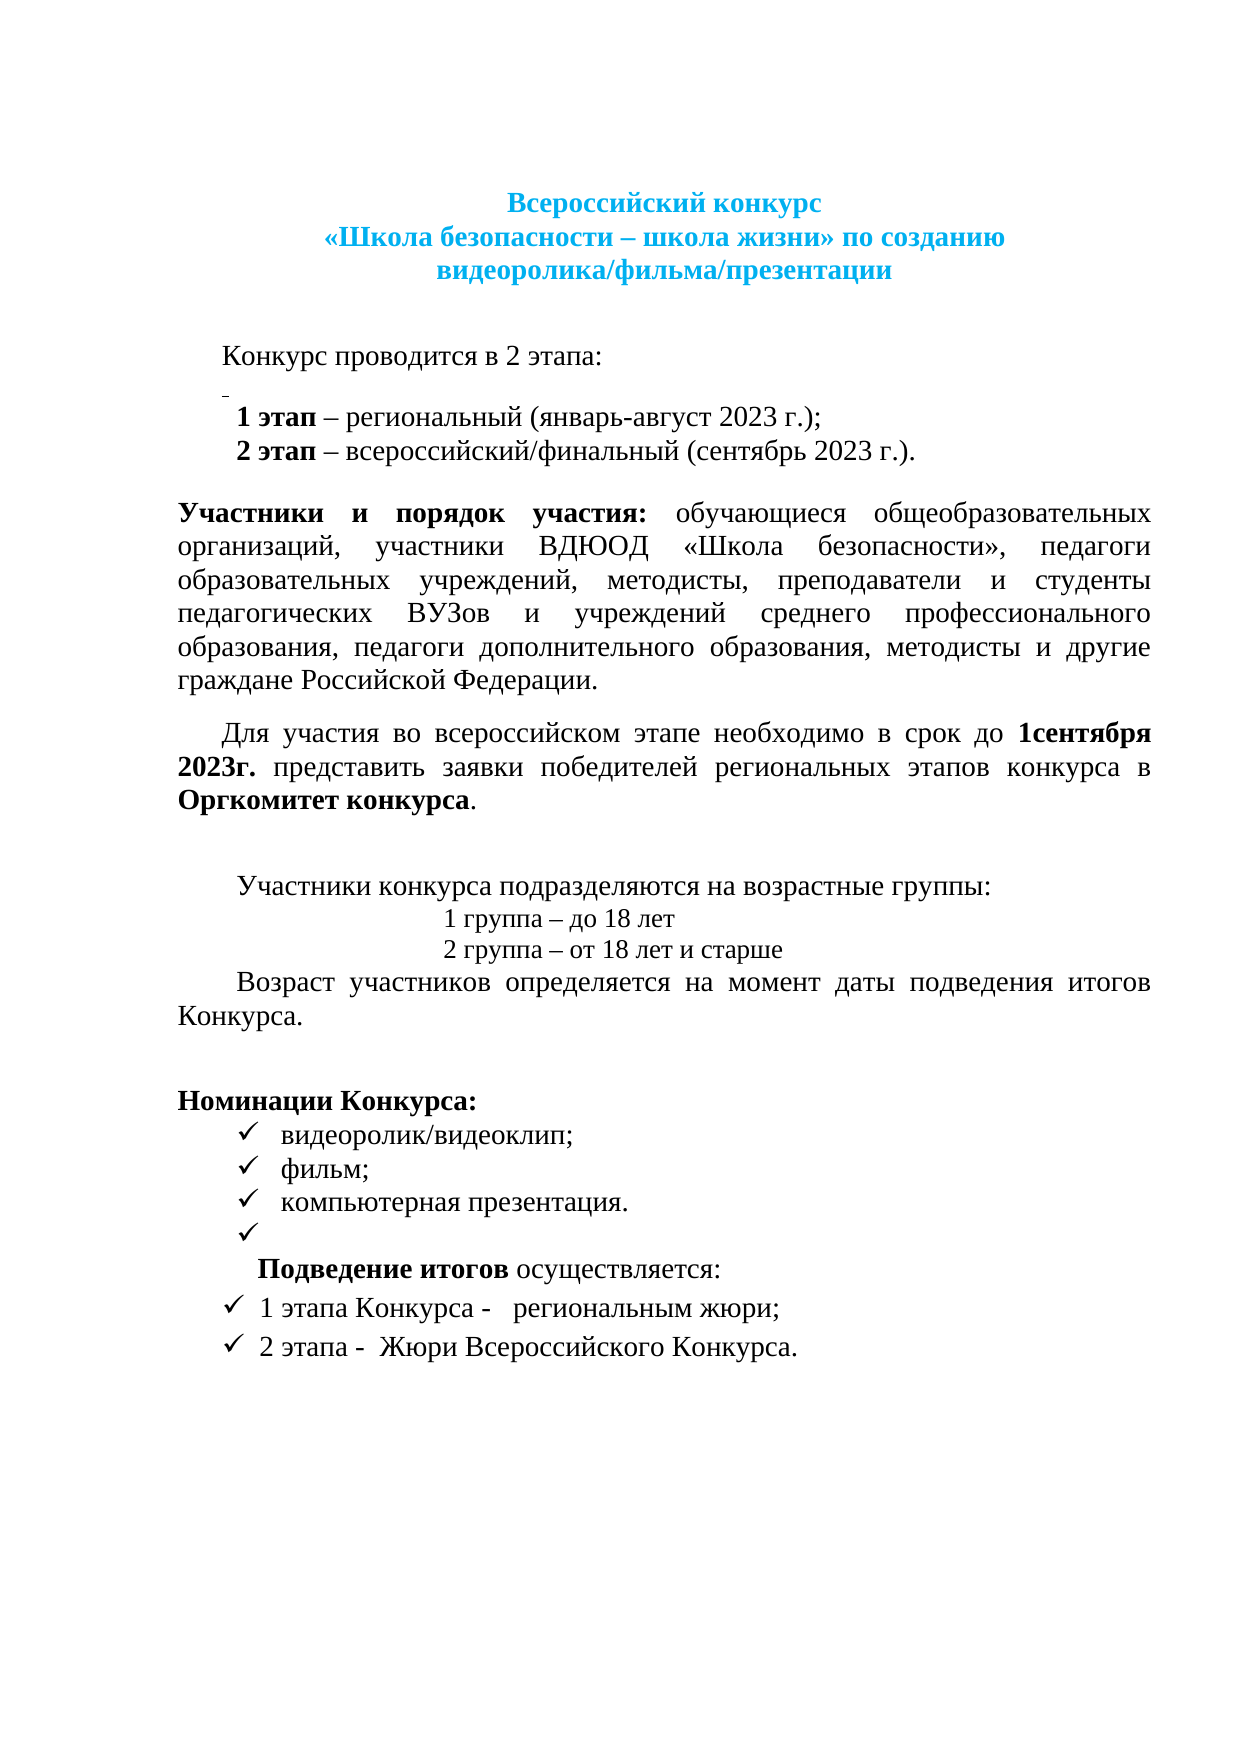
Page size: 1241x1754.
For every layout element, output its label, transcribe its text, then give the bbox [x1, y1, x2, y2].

list компьютерная презентация. [177, 1184, 1152, 1218]
text Подведение итогов осуществляется: [177, 1252, 1152, 1285]
text Номинации Конкурса: [177, 1083, 1152, 1117]
text Конкурс проводится в 2 этапа: [222, 338, 1152, 372]
list 1 этапа Конкурса - региональным жюри; [222, 1290, 1152, 1324]
text «Школа безопасности – школа жизни» по созданию видеоролика/фильма/презентации [177, 219, 1152, 286]
text 1 этап – региональный (январь-август 2023 г.); [222, 399, 1152, 433]
list 2 этапа - Жюри Всероссийского Конкурса. [222, 1329, 1152, 1362]
text Всероссийский конкурс [177, 185, 1152, 219]
text Участники конкурса подразделяются на возрастные группы: [177, 868, 1152, 902]
text 1 группа – до 18 лет [177, 902, 1152, 933]
list видеоролик/видеоклип; [177, 1117, 1152, 1151]
text Участники и порядок участия: обучающиеся общеобразовательных организаций, участники ВДЮОД «Школа безопасности», педагоги образовательных учреждений, методисты, преподаватели и студенты педагогических ВУЗов и учреждений среднего профессионального образования, педагоги дополнительного образования, методисты и другие граждане Российской Федерации. [177, 495, 1152, 696]
text Для участия во всероссийском этапе необходимо в срок до 1сентября 2023г. представить заявки победителей региональных этапов конкурса в Оргкомитет конкурса. [177, 715, 1152, 816]
list фильм; [177, 1151, 1152, 1184]
text 2 группа – от 18 лет и старше [177, 933, 1152, 964]
text Возраст участников определяется на момент даты подведения итогов Конкурса. [177, 964, 1152, 1031]
text 2 этап – всероссийский/финальный (сентябрь 2023 г.). [177, 433, 1152, 467]
